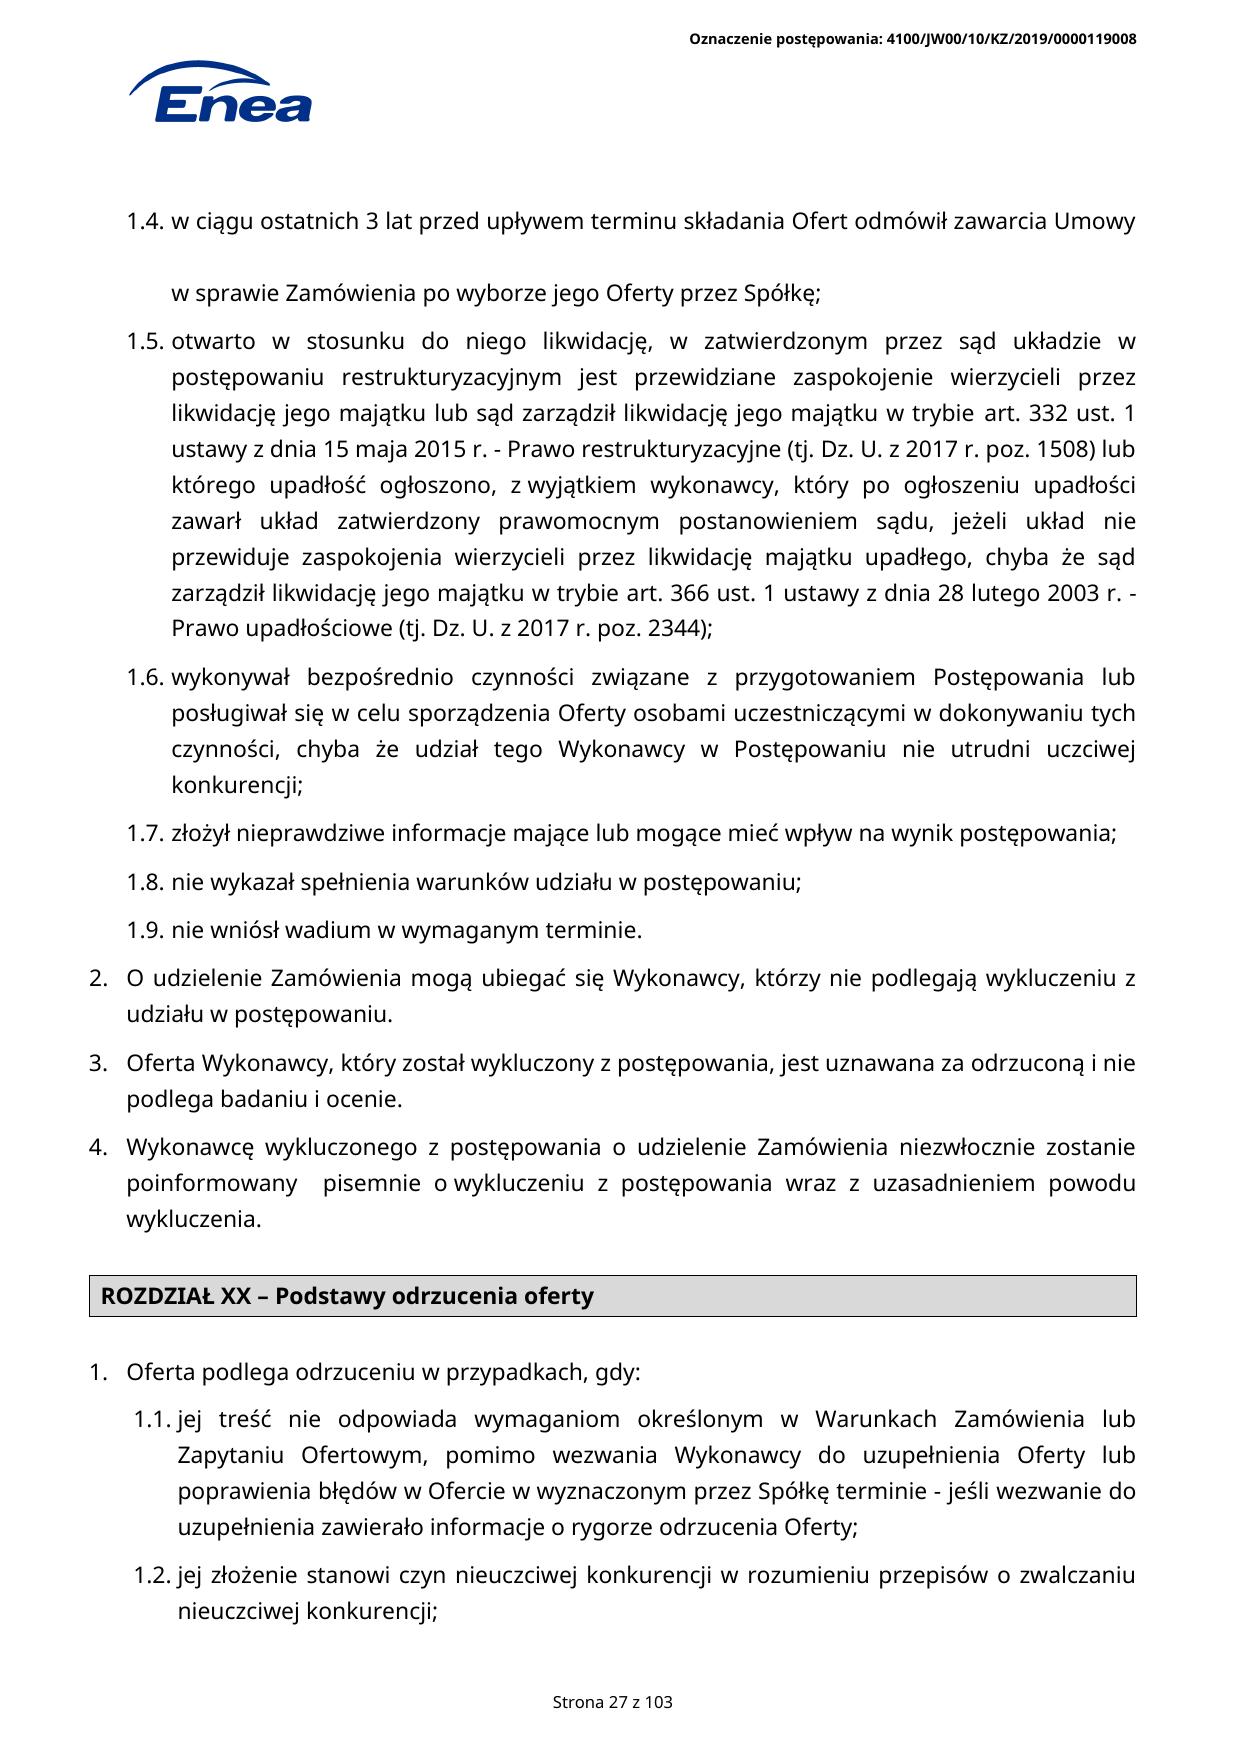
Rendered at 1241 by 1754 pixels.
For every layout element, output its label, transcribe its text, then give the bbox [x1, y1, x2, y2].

list nie wniósł wadium w wymaganym terminie. [126, 914, 1137, 945]
list Wykonawcę wykluczonego z postępowania o udzielenie Zamówienia niezwłocznie zostanie poinformowany pisemnie o wykluczeniu z postępowania wraz z uzasadnieniem powodu wykluczenia. [89, 1131, 1137, 1234]
list jej złożenie stanowi czyn nieuczciwej konkurencji w rozumieniu przepisów o zwalczaniu nieuczciwej konkurencji; [133, 1559, 1137, 1626]
list Oferta podlega odrzuceniu w przypadkach, gdy: [89, 1356, 1137, 1387]
list Oferta Wykonawcy, który został wykluczony z postępowania, jest uznawana za odrzuconą i nie podlega badaniu i ocenie. [89, 1047, 1137, 1114]
list otwarto w stosunku do niego likwidację, w zatwierdzonym przez sąd układzie w postępowaniu restrukturyzacyjnym jest przewidziane zaspokojenie wierzycieli przez likwidację jego majątku lub sąd zarządził likwidację jego majątku w trybie art. 332 ust. 1 ustawy z dnia 15 maja 2015 r. - Prawo restrukturyzacyjne (tj. Dz. U. z 2017 r. poz. 1508) lub którego upadłość ogłoszono, z wyjątkiem wykonawcy, który po ogłoszeniu upadłości zawarł układ zatwierdzony prawomocnym postanowieniem sądu, jeżeli układ nie przewiduje zaspokojenia wierzycieli przez likwidację majątku upadłego, chyba że sąd zarządził likwidację jego majątku w trybie art. 366 ust. 1 ustawy z dnia 28 lutego 2003 r. - Prawo upadłościowe (tj. Dz. U. z 2017 r. poz. 2344); [126, 325, 1137, 644]
picture [117, 50, 324, 124]
list nie wykazał spełnienia warunków udziału w postępowaniu; [126, 866, 1137, 897]
list w ciągu ostatnich 3 lat przed upływem terminu składania Ofert odmówił zawarcia Umowy w sprawie Zamówienia po wyborze jego Oferty przez Spółkę; [126, 204, 1137, 308]
table_header ROZDZIAŁ XX – Podstawy odrzucenia oferty [90, 1276, 1136, 1316]
list jej treść nie odpowiada wymaganiom określonym w Warunkach Zamówienia lub Zapytaniu Ofertowym, pomimo wezwania Wykonawcy do uzupełnienia Oferty lub poprawienia błędów w Ofercie w wyznaczonym przez Spółkę terminie - jeśli wezwanie do uzupełnienia zawierało informacje o rygorze odrzucenia Oferty; [133, 1403, 1137, 1542]
list O udzielenie Zamówienia mogą ubiegać się Wykonawcy, którzy nie podlegają wykluczeniu z udziału w postępowaniu. [89, 962, 1137, 1029]
list wykonywał bezpośrednio czynności związane z przygotowaniem Postępowania lub posługiwał się w celu sporządzenia Oferty osobami uczestniczącymi w dokonywaniu tych czynności, chyba że udział tego Wykonawcy w Postępowaniu nie utrudni uczciwej konkurencji; [126, 661, 1137, 800]
list złożył nieprawdziwe informacje mające lub mogące mieć wpływ na wynik postępowania; [126, 817, 1137, 848]
